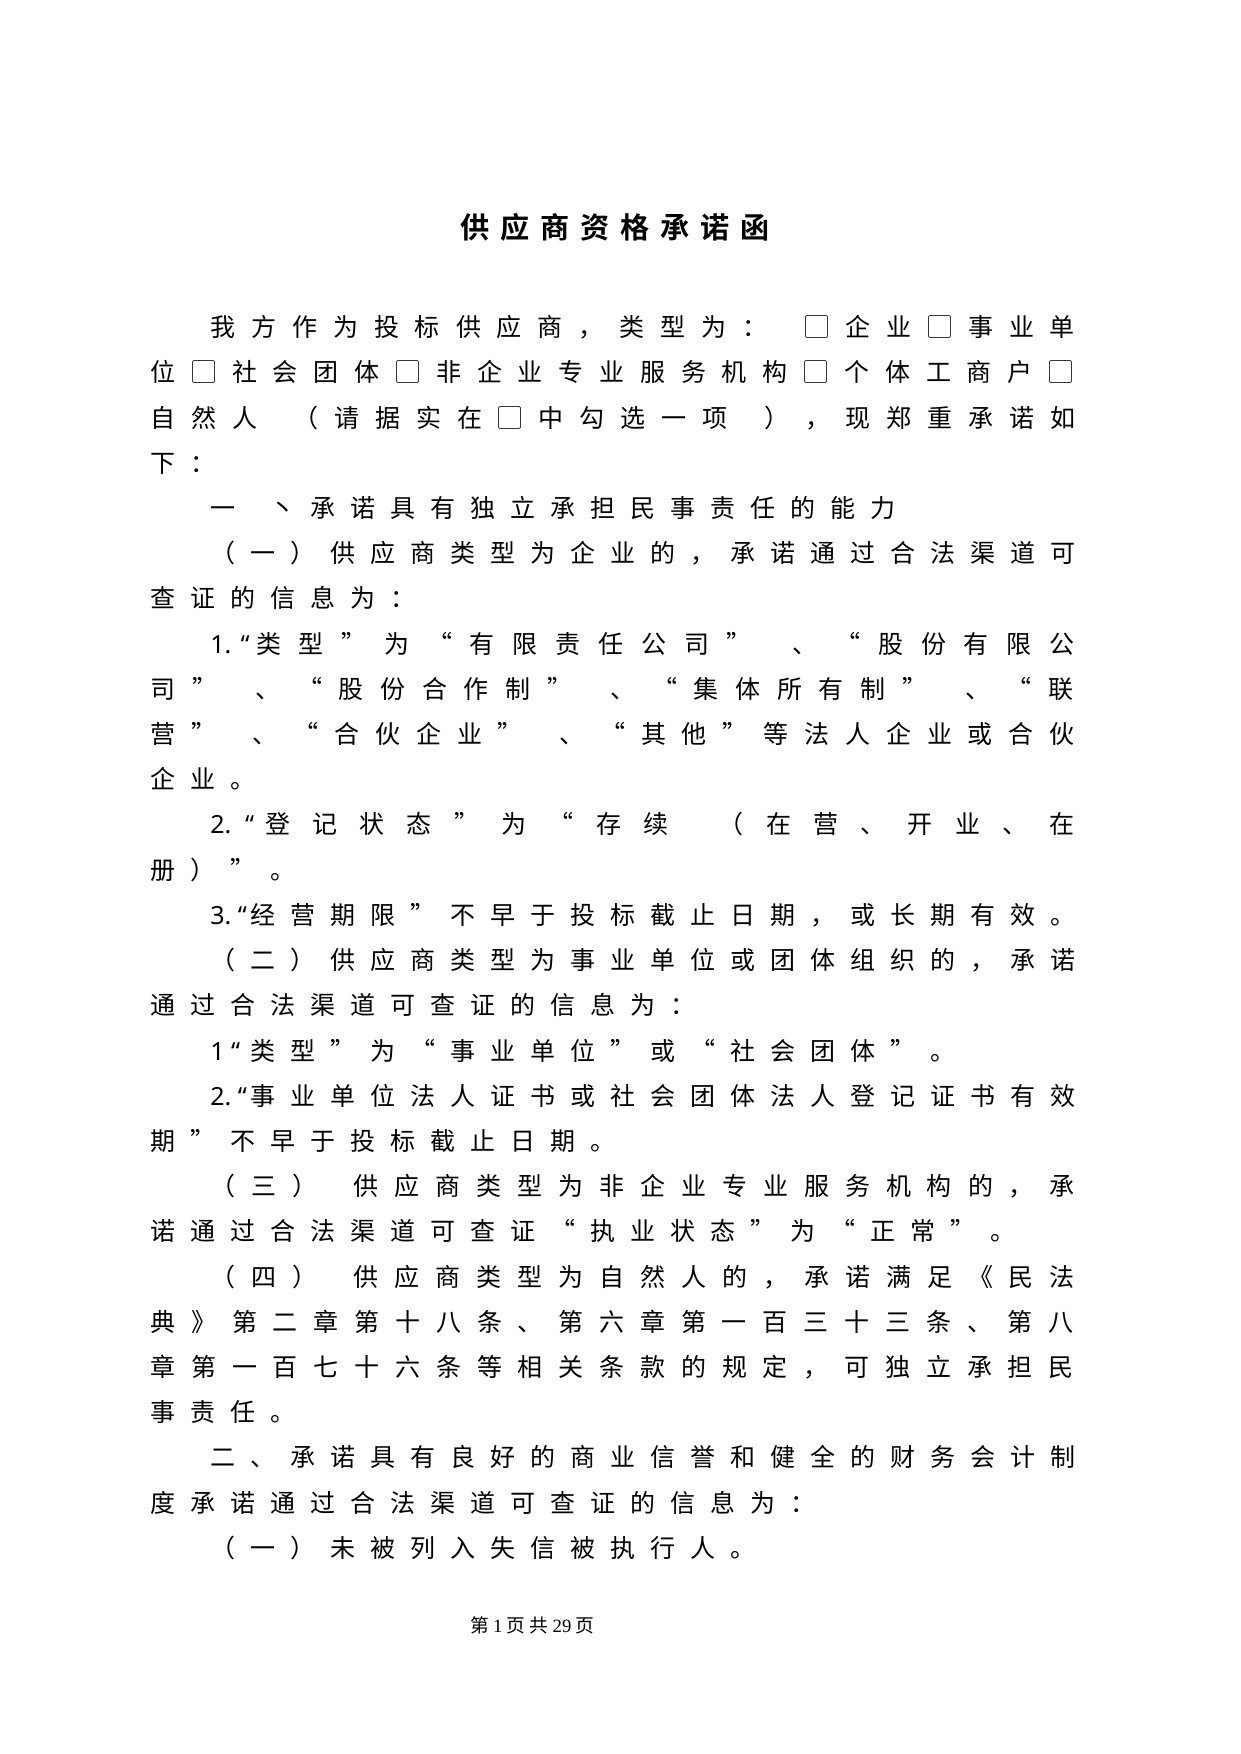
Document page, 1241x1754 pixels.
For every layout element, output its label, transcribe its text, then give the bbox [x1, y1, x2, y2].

text 供应商资格承诺函 [150, 203, 1090, 248]
text 我方作为投标供应商，类型为： ▢企业▢事业单位▢社会团体▢非企业专业服务机构▢个体工商户▢自然人 （请据实在▢中勾选一项 ），现郑重承诺如下： [150, 303, 1090, 484]
text 3. “经营期限”不早于投标截止日期，或长期有效。 [150, 891, 1090, 936]
text （三） 供应商类型为非企业专业服务机构的，承诺通过合法渠道可查证“执业状态”为“正常”。 [150, 1162, 1090, 1253]
text 1 “类型”为“事业单位”或“社会团体”。 [150, 1027, 1090, 1072]
text （一）供应商类型为企业的，承诺通过合法渠道可查证的信息为： [150, 529, 1090, 620]
text 2. “事业单位法人证书或社会团体法人登记证书有效期”不早于投标截止日期。 [150, 1072, 1090, 1162]
text （二）供应商类型为事业单位或团体组织的，承诺通过合法渠道可查证的信息为： [150, 936, 1090, 1027]
text 一 丶承诺具有独立承担民事责任的能力 [150, 484, 1090, 529]
text 1. “类型”为“有限责任公司” 、“股份有限公司” 、“股份合作制” 、“集体所有制” 、“联营” 、“合伙企业” 、“其他”等法人企业或合伙企业。 [150, 620, 1090, 801]
text 二、承诺具有良好的商业信誉和健全的财务会计制度承诺通过合法渠道可查证的信息为： [150, 1433, 1090, 1524]
text 2. “登记状态”为“存续 （在营、开业、在册）”。 [150, 801, 1090, 891]
text （一）未被列入失信被执行人。 [150, 1524, 1090, 1569]
text （四） 供应商类型为自然人的，承诺满足《民法典》第二章第十八条、第六章第一百三十三条、第八章第一百七十六条等相关条款的规定，可独立承担民事责任。 [150, 1253, 1090, 1433]
